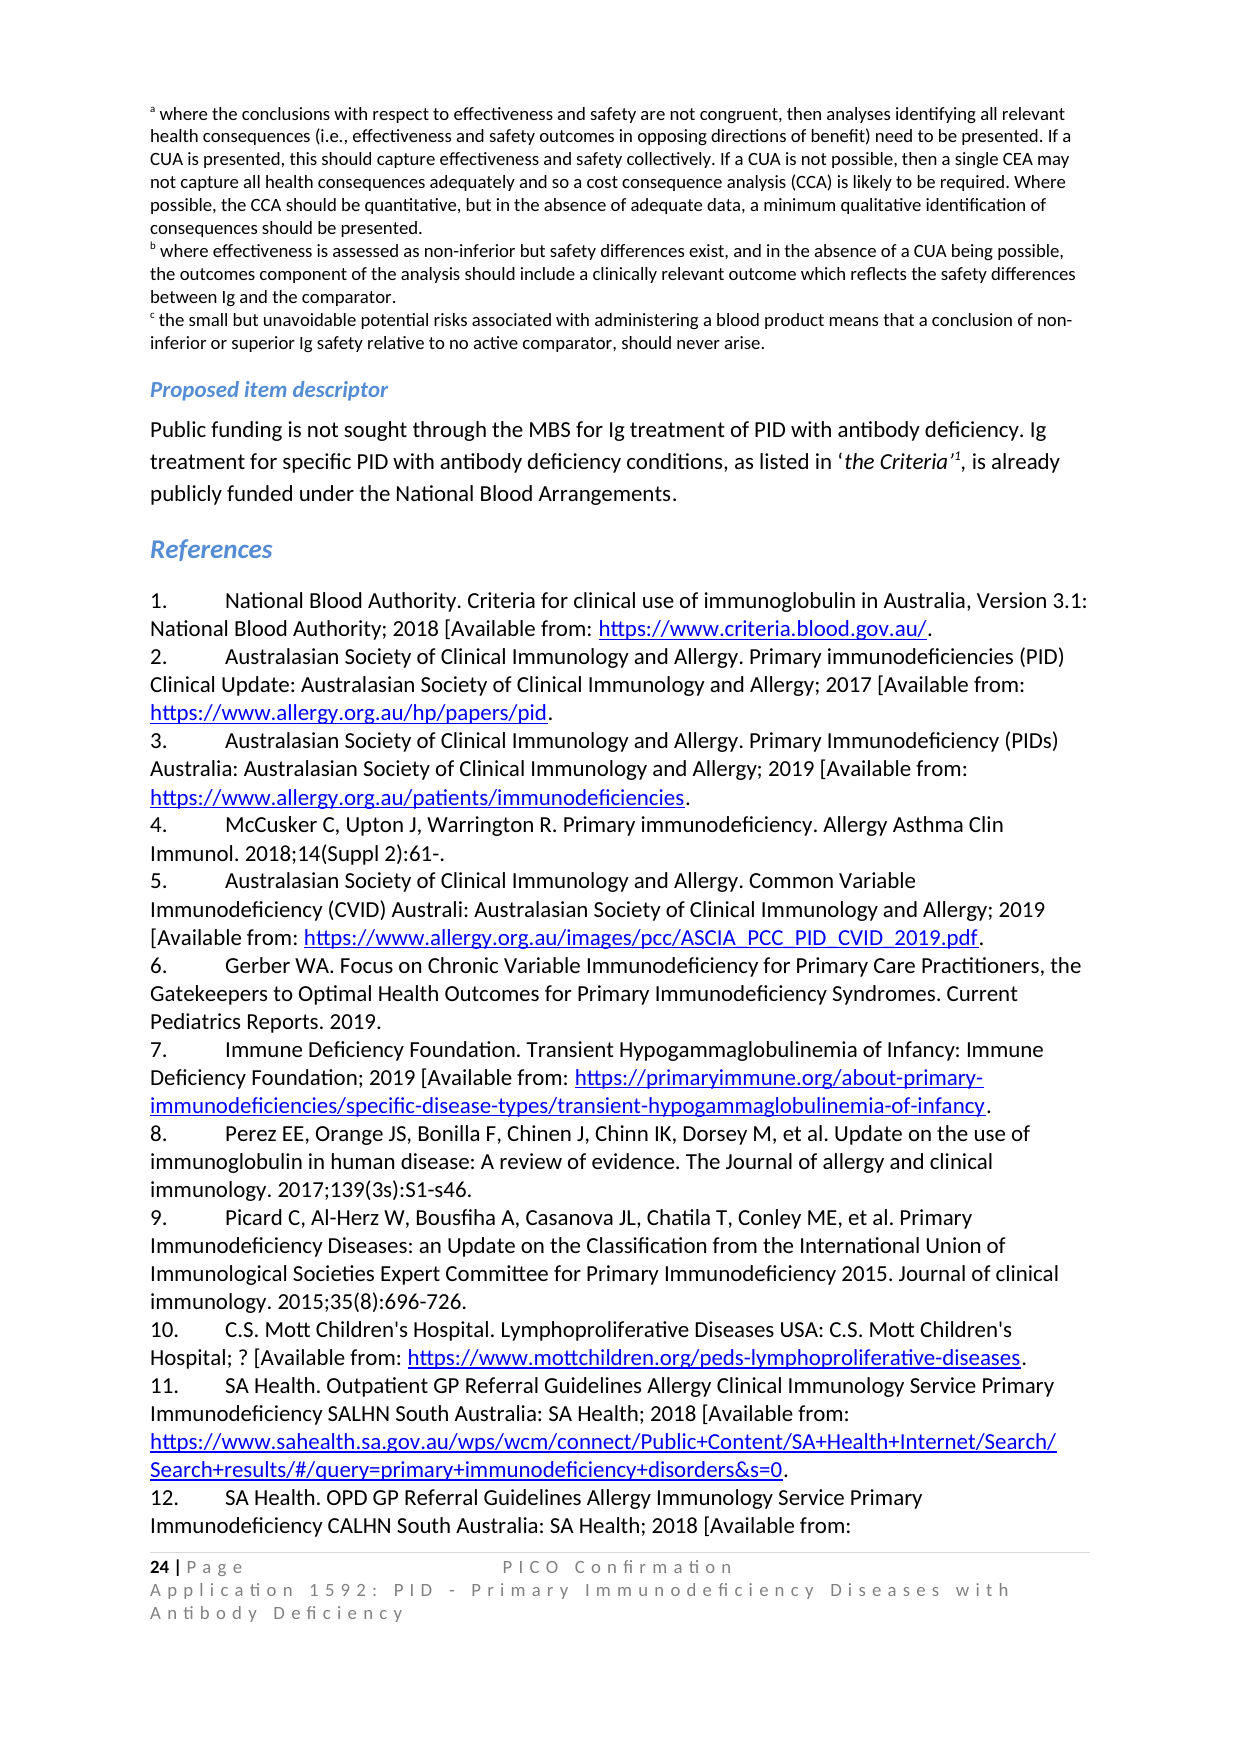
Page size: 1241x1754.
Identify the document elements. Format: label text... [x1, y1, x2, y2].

text 4. McCusker C, Upton J, Warrington R. Primary immunodeficiency. Allergy Asthma Clin Immunol. 2018;14(Suppl 2):61-. [150, 811, 1090, 867]
text 7. Immune Deficiency Foundation. Transient Hypogammaglobulinemia of Infancy: Immune Deficiency Foundation; 2019 [Available from: https://primaryimmune.org/about-primary-immunodeficiencies/specific-disease-types/transient-hypogammaglobulinemia-of-infancy. [150, 1035, 1090, 1119]
subtitle Proposed item descriptor [150, 375, 1090, 403]
text 2. Australasian Society of Clinical Immunology and Allergy. Primary immunodeficiencies (PID) Clinical Update: Australasian Society of Clinical Immunology and Allergy; 2017 [Available from: https://www.allergy.org.au/hp/papers/pid. [150, 642, 1090, 727]
text References [150, 533, 1090, 566]
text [150, 1483, 1090, 1539]
text 3. Australasian Society of Clinical Immunology and Allergy. Primary Immunodeficiency (PIDs) Australia: Australasian Society of Clinical Immunology and Allergy; 2019 [Available from: https://www.allergy.org.au/patients/immunodeficiencies. [150, 727, 1090, 811]
text 8. Perez EE, Orange JS, Bonilla F, Chinen J, Chinn IK, Dorsey M, et al. Update on the use of immunoglobulin in human disease: A review of evidence. The Journal of allergy and clinical immunology. 2017;139(3s):S1-s46. [150, 1119, 1090, 1203]
text a where the conclusions with respect to effectiveness and safety are not congruent, then analyses identifying all relevant health consequences (i.e., effectiveness and safety outcomes in opposing directions of benefit) need to be presented. If a CUA is presented, this should capture effectiveness and safety collectively. If a CUA is not possible, then a single CEA may not capture all health consequences adequately and so a cost consequence analysis (CCA) is likely to be required. Where possible, the CCA should be quantitative, but in the absence of adequate data, a minimum qualitative identification of consequences should be presented. [150, 102, 1090, 239]
text 5. Australasian Society of Clinical Immunology and Allergy. Common Variable Immunodeficiency (CVID) Australi: Australasian Society of Clinical Immunology and Allergy; 2019 [Available from: https://www.allergy.org.au/images/pcc/ASCIA_PCC_PID_CVID_2019.pdf. [150, 867, 1090, 951]
text c the small but unavoidable potential risks associated with administering a blood product means that a conclusion of non-inferior or superior Ig safety relative to no active comparator, should never arise. [150, 308, 1090, 354]
text 10. C.S. Mott Children's Hospital. Lymphoproliferative Diseases USA: C.S. Mott Children's Hospital; ? [Available from: https://www.mottchildren.org/peds-lymphoproliferative-diseases. [150, 1315, 1090, 1371]
text 9. Picard C, Al-Herz W, Bousfiha A, Casanova JL, Chatila T, Conley ME, et al. Primary Immunodeficiency Diseases: an Update on the Classification from the International Union of Immunological Societies Expert Committee for Primary Immunodeficiency 2015. Journal of clinical immunology. 2015;35(8):696-726. [150, 1203, 1090, 1315]
text Public funding is not sought through the MBS for Ig treatment of PID with antibody deficiency. Ig treatment for specific PID with antibody deficiency conditions, as listed in ‘the Criteria’1, is already publicly funded under the National Blood Arrangements. [150, 415, 1090, 508]
text 11. SA Health. Outpatient GP Referral Guidelines Allergy Clinical Immunology Service Primary Immunodeficiency SALHN South Australia: SA Health; 2018 [Available from: https://www.sahealth.sa.gov.au/wps/wcm/connect/Public+Content/SA+Health+Internet/Search/Search+results/#/query=primary+immunodeficiency+disorders&s=0. [150, 1371, 1090, 1483]
text 6. Gerber WA. Focus on Chronic Variable Immunodeficiency for Primary Care Practitioners, the Gatekeepers to Optimal Health Outcomes for Primary Immunodeficiency Syndromes. Current Pediatrics Reports. 2019. [150, 951, 1090, 1035]
text b where effectiveness is assessed as non-inferior but safety differences exist, and in the absence of a CUA being possible, the outcomes component of the analysis should include a clinically relevant outcome which reflects the safety differences between Ig and the comparator. [150, 239, 1090, 308]
text 1. National Blood Authority. Criteria for clinical use of immunoglobulin in Australia, Version 3.1: National Blood Authority; 2018 [Available from: https://www.criteria.blood.gov.au/. [150, 586, 1090, 642]
